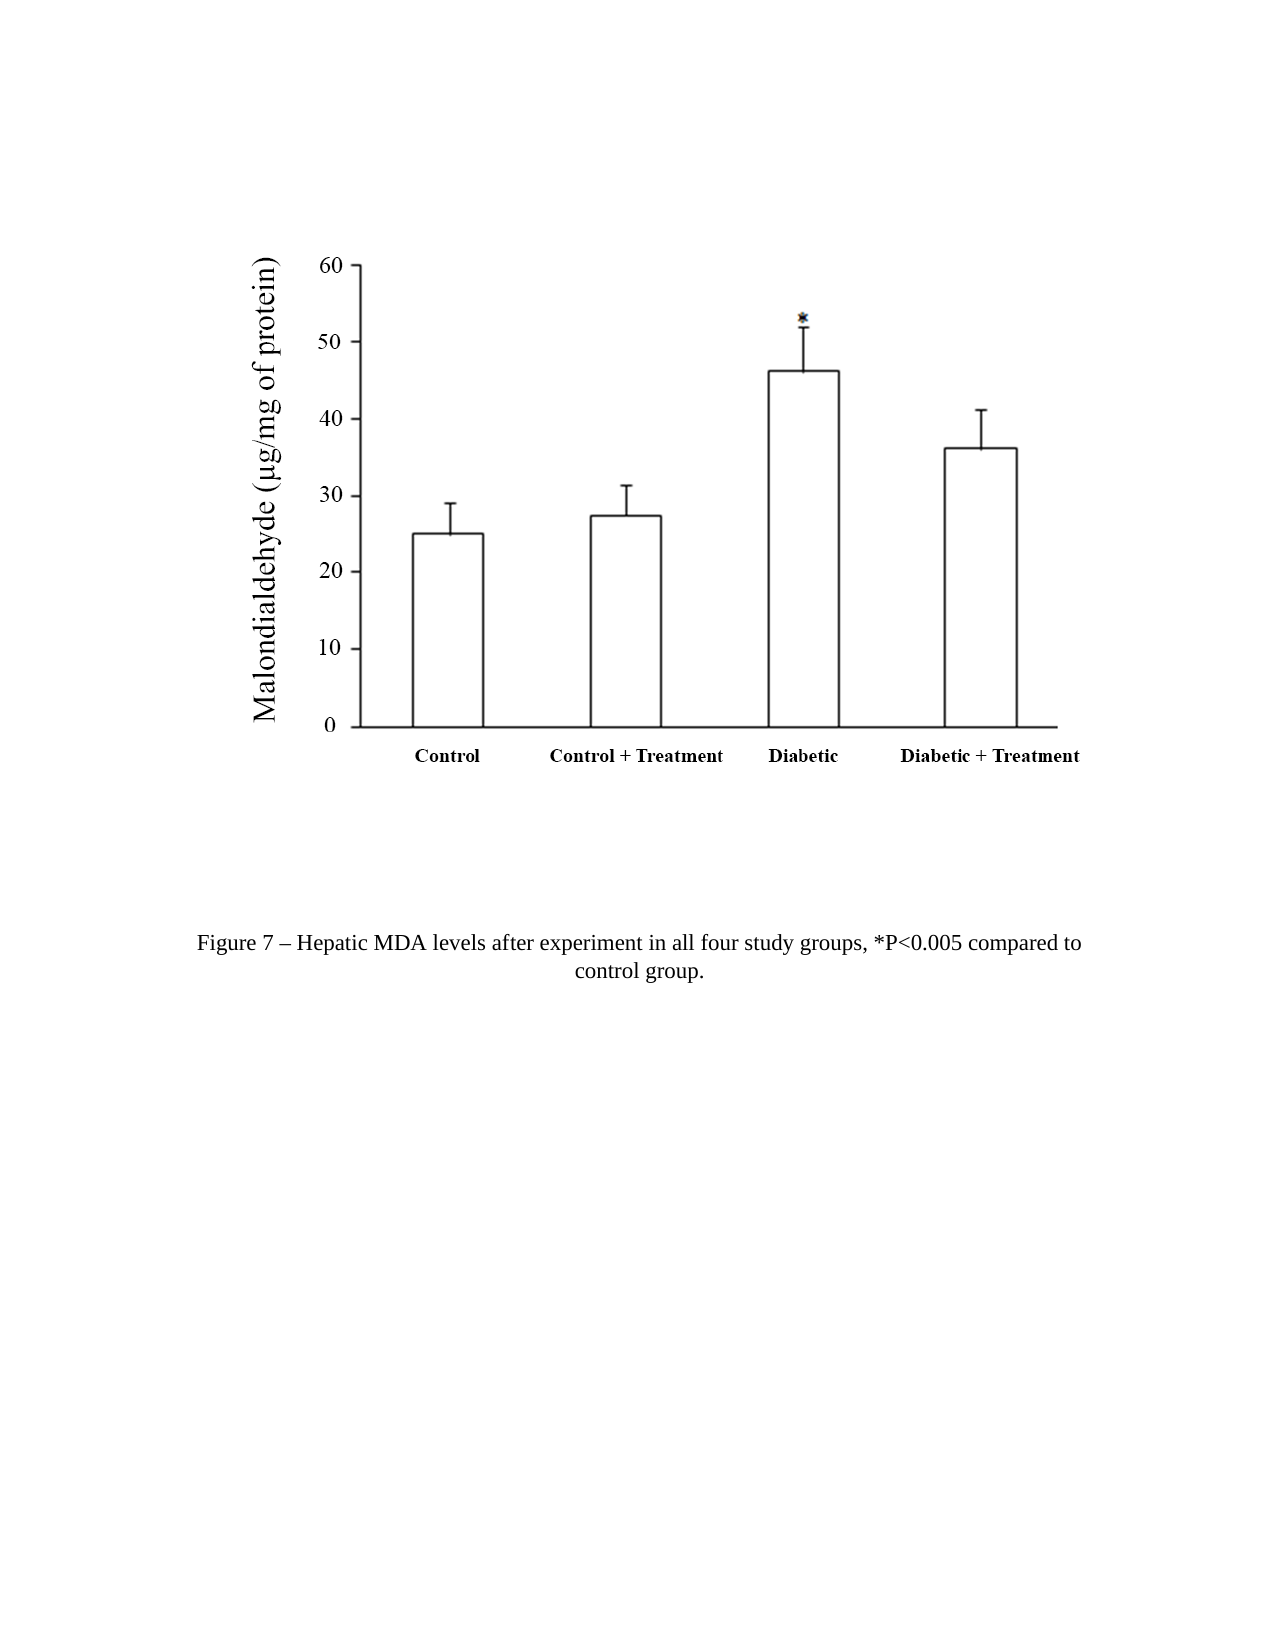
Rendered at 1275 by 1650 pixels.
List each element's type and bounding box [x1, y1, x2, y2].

picture [150, 150, 1124, 829]
